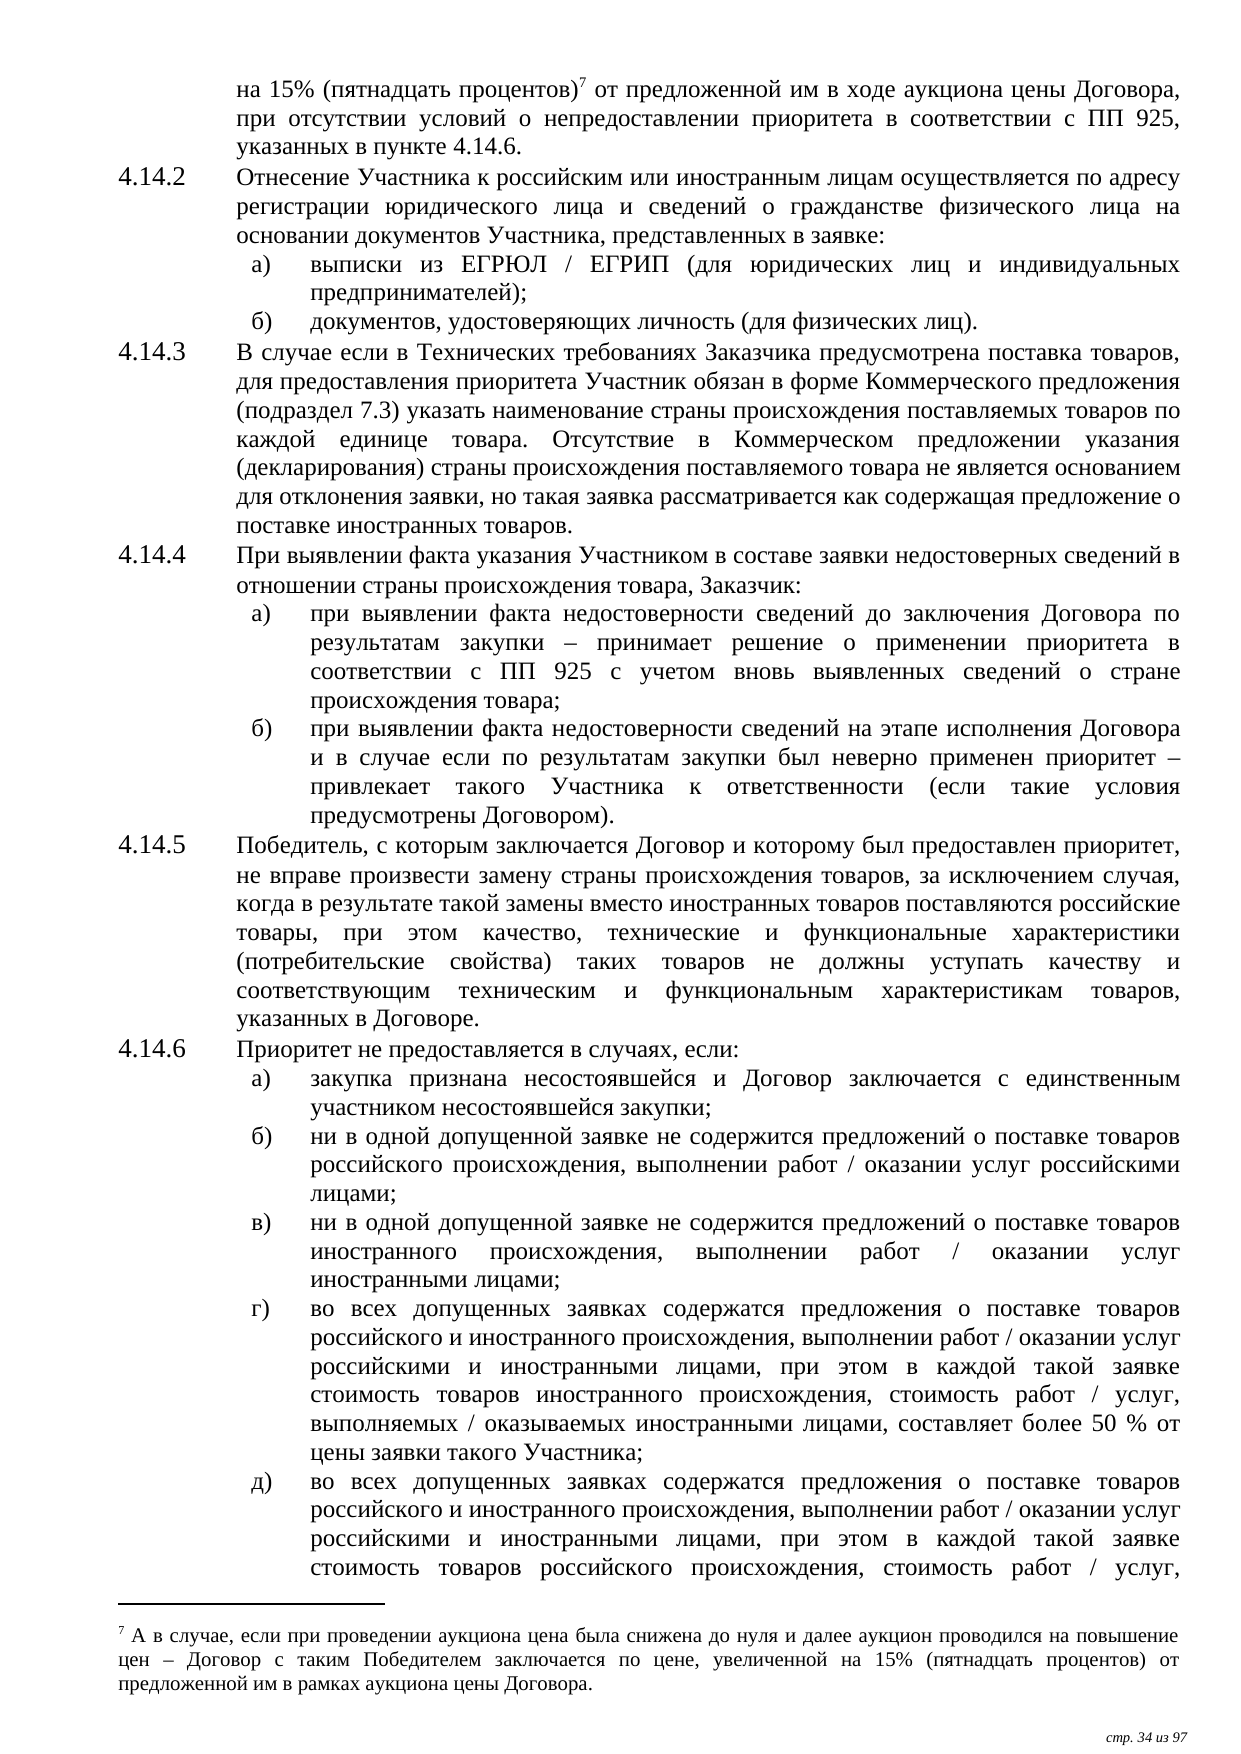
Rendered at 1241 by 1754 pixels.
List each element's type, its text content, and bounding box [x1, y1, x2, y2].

text Победитель, с которым заключается Договор и которому был предоставлен приоритет, не вправе произвести замену страны происхождения товаров, за исключением случая, когда в результате такой замены вместо иностранных товаров поставляются российские товары, при этом качество, технические и функциональные характеристики (потребительские свойства) таких товаров не должны уступать качеству и соответствующим техническим и функциональным характеристикам товаров, указанных в Договоре. [118, 828, 1181, 1032]
text выписки из ЕГРЮЛ / ЕГРИП (для юридических лиц и индивидуальных предпринимателей); [251, 249, 1181, 306]
text Отнесение Участника к российским или иностранным лицам осуществляется по адресу регистрации юридического лица и сведений о гражданстве физического лица на основании документов Участника, представленных в заявке: [118, 160, 1181, 249]
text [118, 74, 1181, 160]
text во всех допущенных заявках содержатся предложения о поставке товаров российского и иностранного происхождения, выполнении работ / оказании услуг российскими и иностранными лицами, при этом в каждой такой заявке стоимость товаров иностранного происхождения, стоимость работ / услуг, выполняемых / оказываемых иностранными лицами, составляет более 50 % от цены заявки такого Участника; [251, 1293, 1181, 1466]
text при выявлении факта недостоверности сведений до заключения Договора по результатам закупки – принимает решение о применении приоритета в соответствии с ПП 925 с учетом вновь выявленных сведений о стране происхождения товара; [251, 598, 1181, 713]
text В случае если в Технических требованиях Заказчика предусмотрена поставка товаров, для предоставления приоритета Участник обязан в форме Коммерческого предложения (подраздел 7.3) указать наименование страны происхождения поставляемых товаров по каждой единице товара. Отсутствие в Коммерческом предложении указания (декларирования) страны происхождения поставляемого товара не является основанием для отклонения заявки, но такая заявка рассматривается как содержащая предложение о поставке иностранных товаров. [118, 335, 1181, 539]
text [251, 1466, 1181, 1581]
text закупка признана несостоявшейся и Договор заключается с единственным участником несостоявшейся закупки; [251, 1063, 1181, 1121]
text При выявлении факта указания Участником в составе заявки недостоверных сведений в отношении страны происхождения товара, Заказчик: [118, 539, 1181, 598]
text при выявлении факта недостоверности сведений на этапе исполнения Договора и в случае если по результатам закупки был неверно применен приоритет – привлекает такого Участника к ответственности (если такие условия предусмотрены Договором). [251, 713, 1181, 828]
text ни в одной допущенной заявке не содержится предложений о поставке товаров иностранного происхождения, выполнении работ / оказании услуг иностранными лицами; [251, 1207, 1181, 1293]
text ни в одной допущенной заявке не содержится предложений о поставке товаров российского происхождения, выполнении работ / оказании услуг российскими лицами; [251, 1121, 1181, 1207]
text Приоритет не предоставляется в случаях, если: [118, 1032, 1181, 1063]
text документов, удостоверяющих личность (для физических лиц). [251, 306, 1181, 335]
